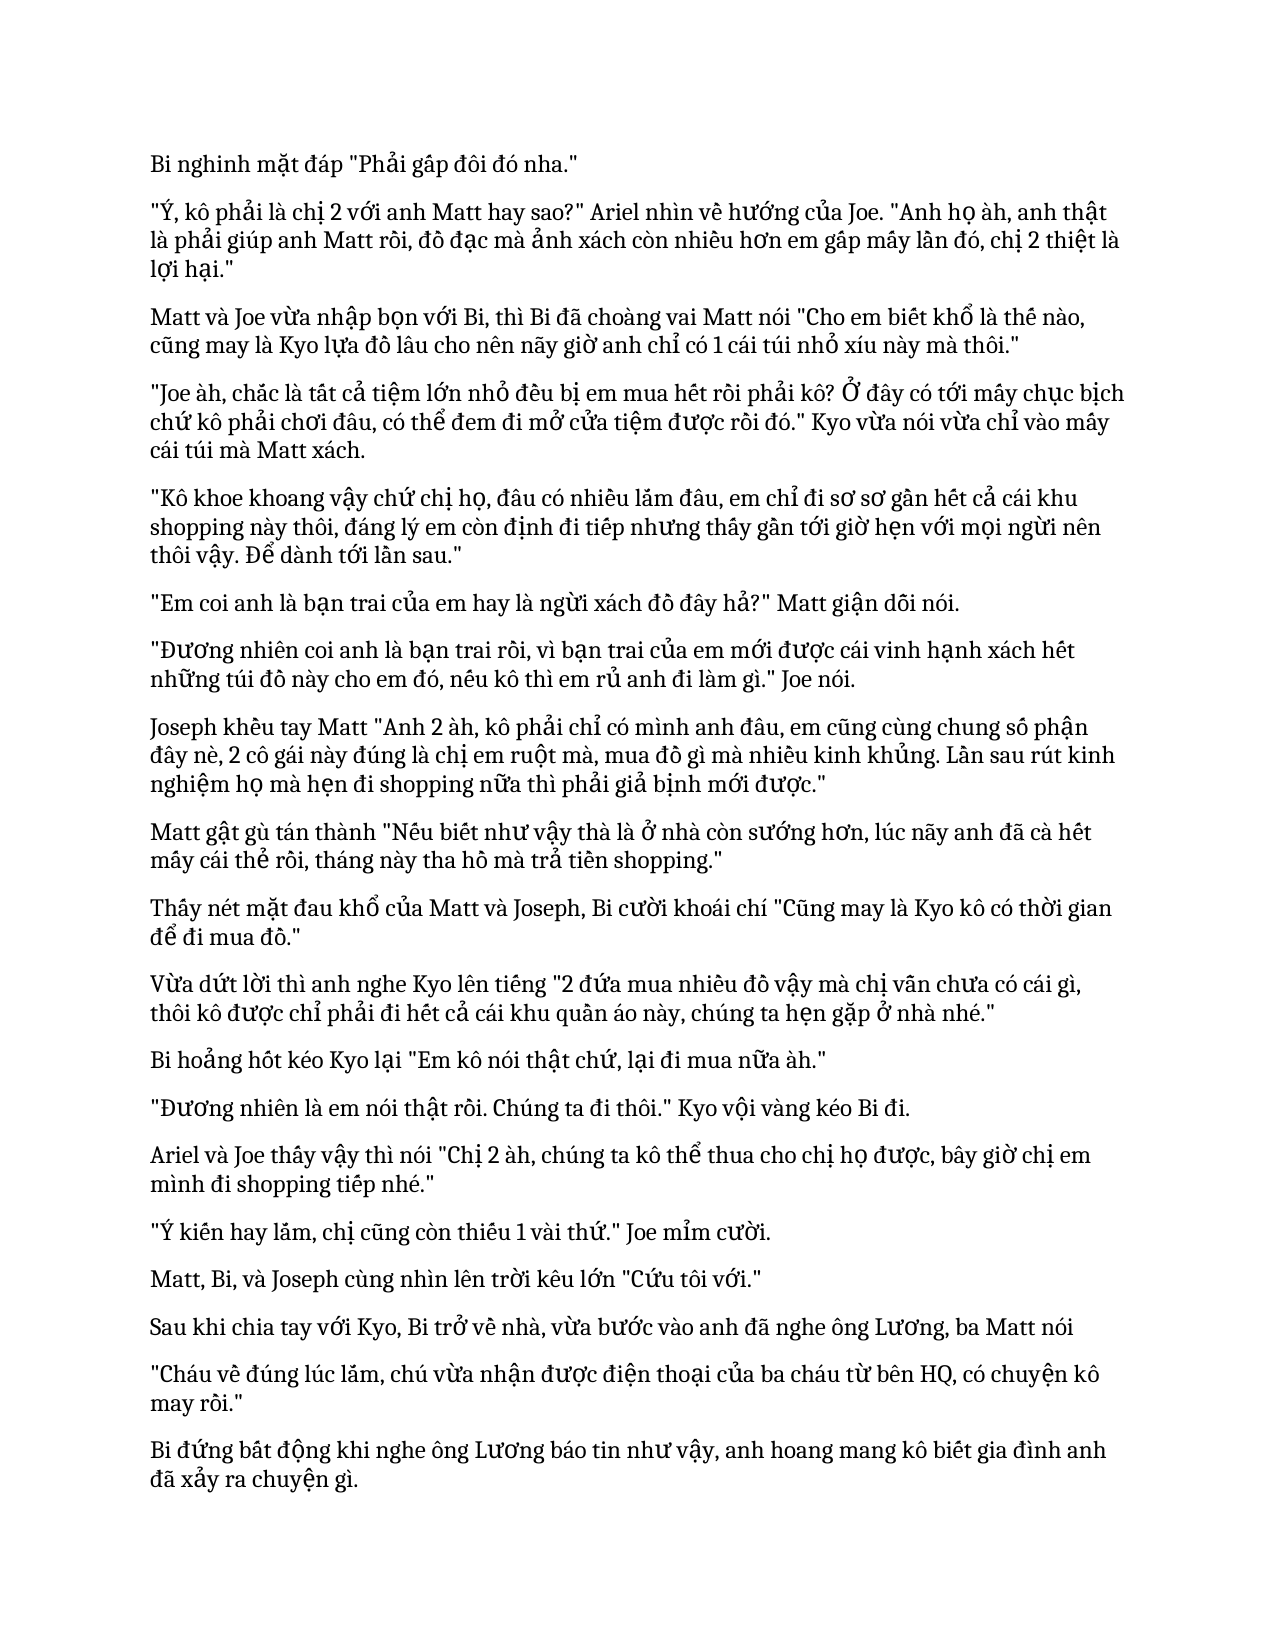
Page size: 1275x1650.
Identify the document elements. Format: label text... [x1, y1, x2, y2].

text Vừa dứt lời thì anh nghe Kyo lên tiếng "2 đứa mua nhiều đồ vậy mà chị vẫn chưa có cái gì, thôi kô được chỉ phải đi hết cả cái khu quần áo này, chúng ta hẹn gặp ở nhà nhé." [150, 970, 1125, 1027]
text Sau khi chia tay với Kyo, Bi trở về nhà, vừa bước vào anh đã nghe ông Lương, ba Matt nói [150, 1312, 1125, 1341]
text Matt, Bi, và Joseph cùng nhìn lên trời kêu lớn "Cứu tôi với." [150, 1265, 1125, 1294]
text "Cháu về đúng lúc lắm, chú vừa nhận được điện thoại của ba cháu từ bên HQ, có chuyện kô may rồi." [150, 1360, 1125, 1417]
text Matt và Joe vừa nhập bọn với Bi, thì Bi đã choàng vai Matt nói "Cho em biết khổ là thế nào, cũng may là Kyo lựa đồ lâu cho nên nãy giờ anh chỉ có 1 cái túi nhỏ xíu này mà thôi." [150, 302, 1125, 360]
text "Kô khoe khoang vậy chứ chị họ, đâu có nhiều lắm đâu, em chỉ đi sơ sơ gần hết cả cái khu shopping này thôi, đáng lý em còn định đi tiếp nhưng thấy gần tới giờ hẹn với mọi ngừi nên thôi vậy. Để dành tới lần sau." [150, 484, 1125, 570]
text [150, 1436, 1125, 1494]
text Matt gật gù tán thành "Nếu biết như vậy thà là ở nhà còn sướng hơn, lúc nãy anh đã cà hết mấy cái thẻ rồi, tháng này tha hồ mà trả tiền shopping." [150, 817, 1125, 875]
text "Ý kiến hay lắm, chị cũng còn thiếu 1 vài thứ." Joe mỉm cười. [150, 1217, 1125, 1246]
text "Đương nhiên là em nói thật rồi. Chúng ta đi thôi." Kyo vội vàng kéo Bi đi. [150, 1094, 1125, 1122]
text Joseph khều tay Matt "Anh 2 àh, kô phải chỉ có mình anh đâu, em cũng cùng chung số phận đây nè, 2 cô gái này đúng là chị em ruột mà, mua đồ gì mà nhiều kinh khủng. Lần sau rút kinh nghiệm họ mà hẹn đi shopping nữa thì phải giả bịnh mới được." [150, 712, 1125, 799]
text Bi nghinh mặt đáp "Phải gấp đôi đó nha." [150, 150, 1125, 179]
text Thấy nét mặt đau khổ của Matt và Joseph, Bi cười khoái chí "Cũng may là Kyo kô có thời gian để đi mua đồ." [150, 894, 1125, 951]
text "Joe àh, chắc là tất cả tiệm lớn nhỏ đều bị em mua hết rồi phải kô? Ở đây có tới mấy chục bịch chứ kô phải chơi đâu, có thể đem đi mở cửa tiệm được rồi đó." Kyo vừa nói vừa chỉ vào mấy cái túi mà Matt xách. [150, 379, 1125, 465]
text "Đương nhiên coi anh là bạn trai rồi, vì bạn trai của em mới được cái vinh hạnh xách hết những túi đồ này cho em đó, nếu kô thì em rủ anh đi làm gì." Joe nói. [150, 636, 1125, 694]
text "Em coi anh là bạn trai của em hay là ngừi xách đồ đây hả?" Matt giận dỗi nói. [150, 589, 1125, 617]
text Ariel và Joe thấy vậy thì nói "Chị 2 àh, chúng ta kô thể thua cho chị họ được, bây giờ chị em mình đi shopping tiếp nhé." [150, 1141, 1125, 1199]
text Bi hoảng hốt kéo Kyo lại "Em kô nói thật chứ, lại đi mua nữa àh." [150, 1046, 1125, 1075]
text "Ý, kô phải là chị 2 với anh Matt hay sao?" Ariel nhìn về hướng của Joe. "Anh họ àh, anh thật là phải giúp anh Matt rồi, đồ đạc mà ảnh xách còn nhiều hơn em gấp mấy lần đó, chị 2 thiệt là lợi hại." [150, 197, 1125, 284]
